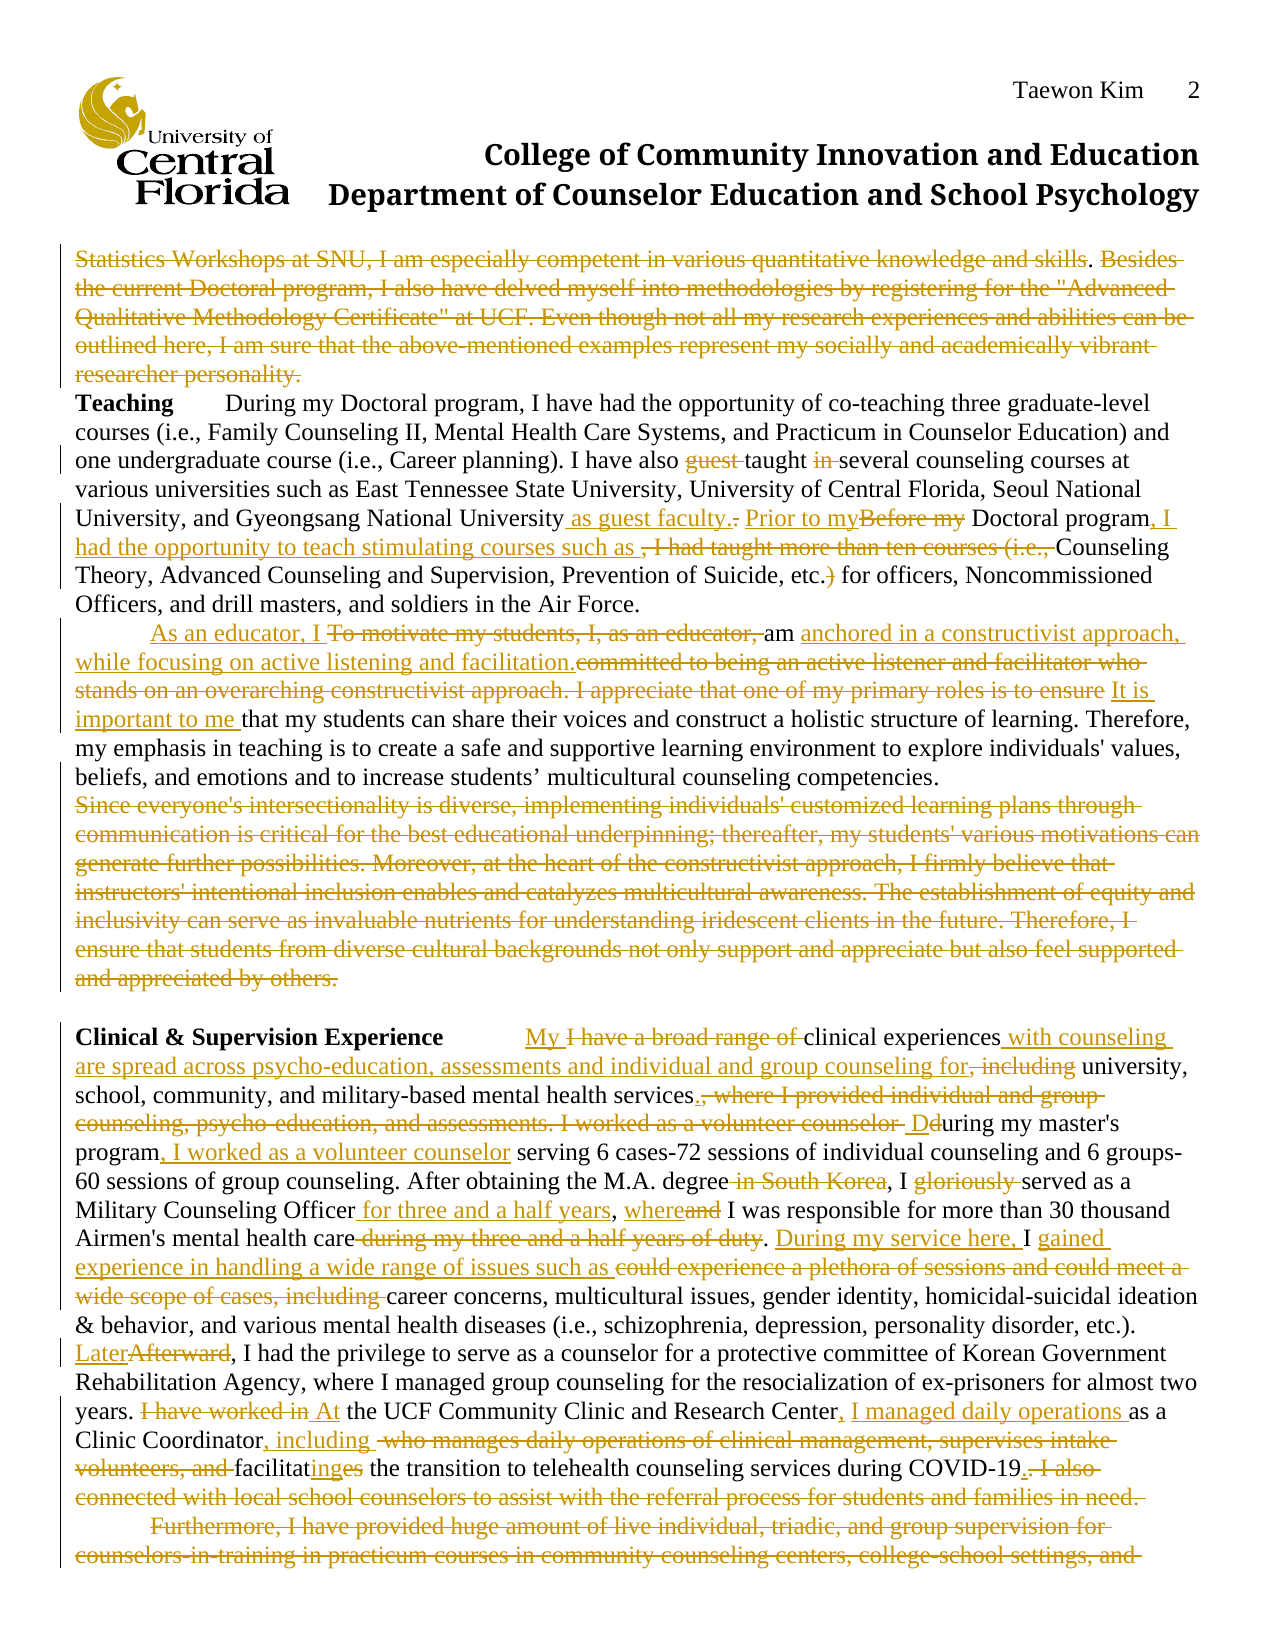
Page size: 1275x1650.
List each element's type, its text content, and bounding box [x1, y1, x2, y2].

text . [75, 244, 1200, 388]
text am that my students can share their voices and construct a holistic structure of learning. Therefore, my emphasis in teaching is to create a safe and supportive learning environment to explore individuals' values, beliefs, and emotions and to increase students’ multicultural counseling competencies. [75, 618, 1200, 790]
text Teaching During my Doctoral program, I have had the opportunity of co-teaching three graduate-level courses (i.e., Family Counseling II, Mental Health Care Systems, and Practicum in Counselor Education) and one undergraduate course (i.e., Career planning). I have also taught several counseling courses at various universities such as East Tennessee State University, University of Central Florida, Seoul National University, and Gyeongsang National University Doctoral programCounseling Theory, Advanced Counseling and Supervision, Prevention of Suicide, etc. for officers, Noncommissioned Officers, and drill masters, and soldiers in the Air Force. [75, 388, 1200, 618]
text Clinical & Supervision Experience clinical experiences university, school, community, and military-based mental health servicesuring my master's program serving 6 cases-72 sessions of individual counseling and 6 groups-60 sessions of group counseling. After obtaining the M.A. degree, I served as a Military Counseling Officer, I was responsible for more than 30 thousand Airmen's mental health care. I career concerns, multicultural issues, gender identity, homicidal-suicidal ideation & behavior, and various mental health diseases (i.e., schizophrenia, depression, personality disorder, etc.). , I had the privilege to serve as a counselor for a protective committee of Korean Government Rehabilitation Agency, where I managed group counseling for the resocialization of ex-prisoners for almost two years. the UCF Community Clinic and Research Center as a Clinic Coordinatorfacilitat the transition to telehealth counseling services during COVID-19 [75, 1022, 1200, 1511]
picture [78, 76, 290, 205]
